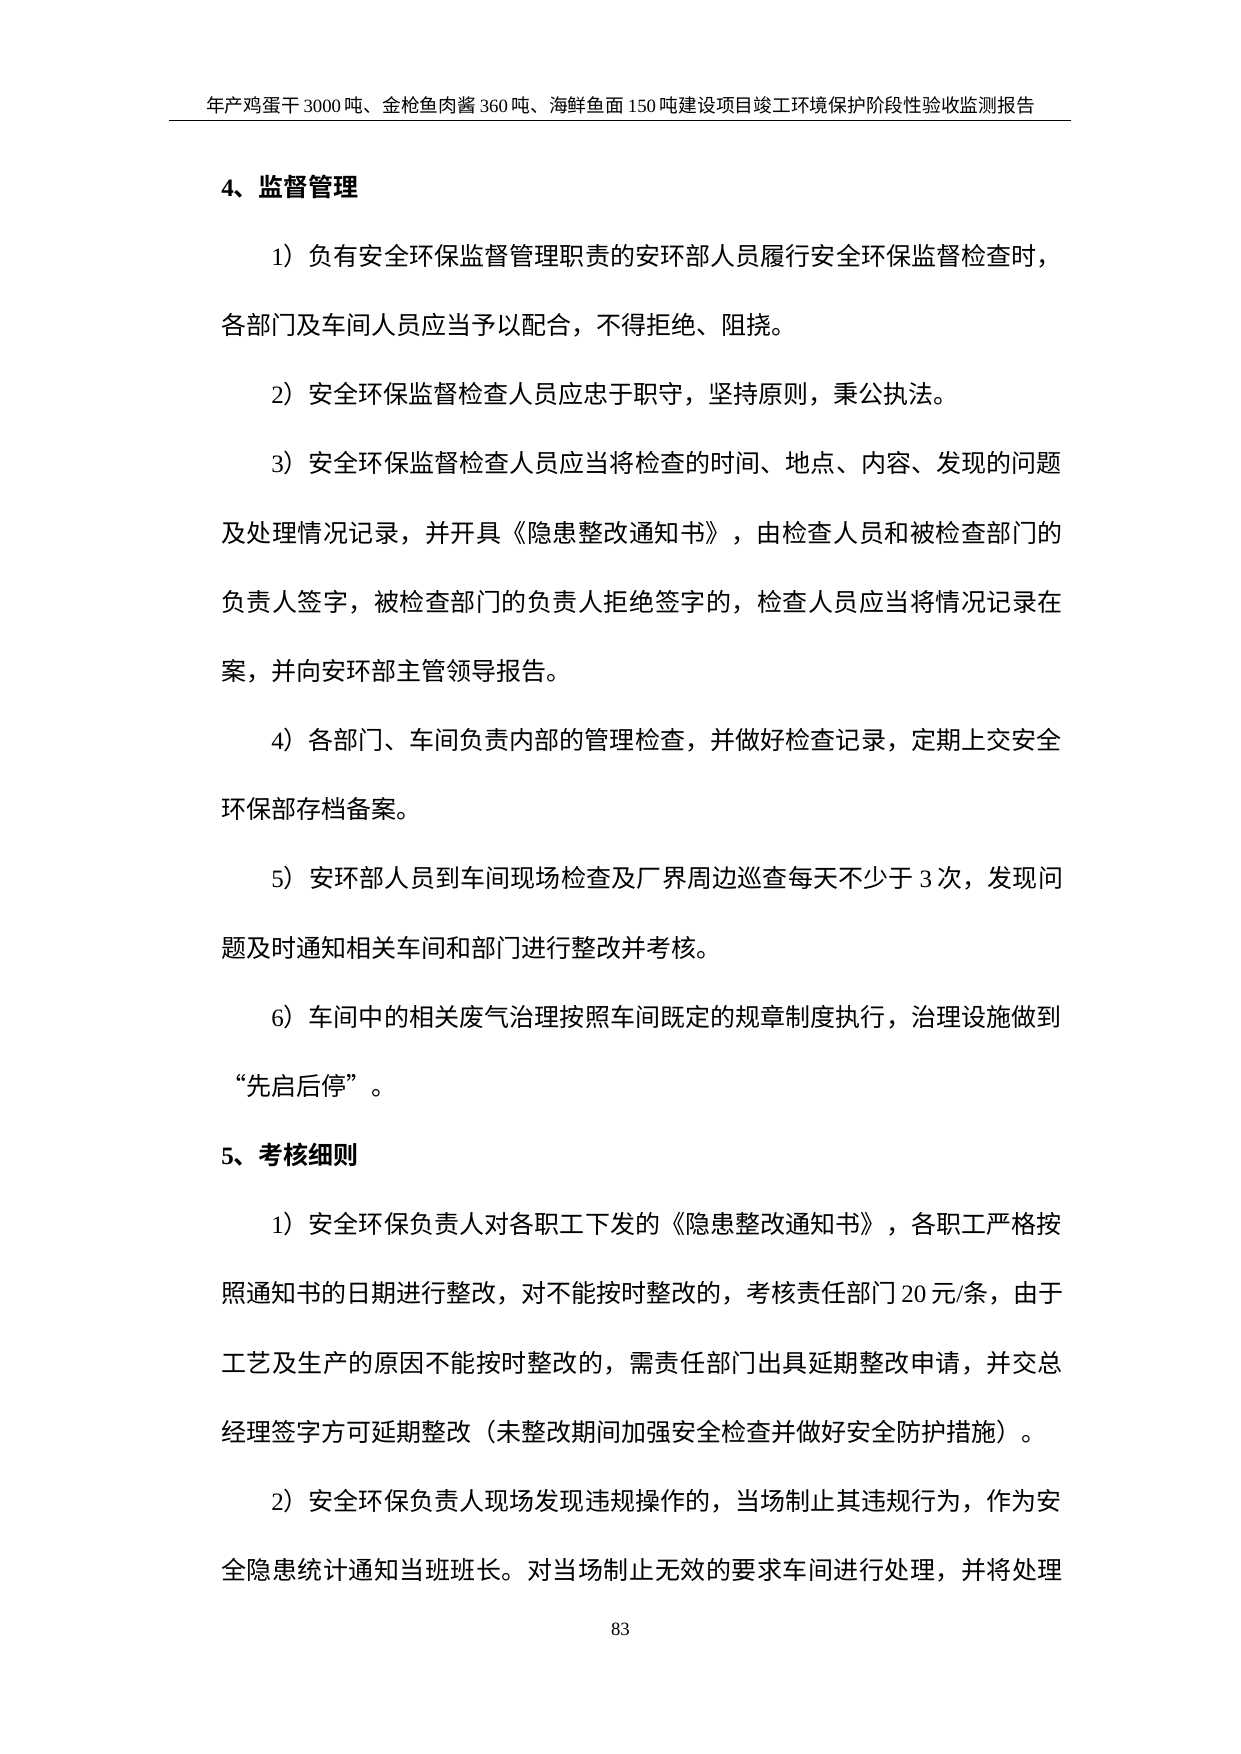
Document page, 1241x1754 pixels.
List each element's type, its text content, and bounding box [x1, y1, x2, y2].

text 2）安全环保监督检查人员应忠于职守，坚持原则，秉公执法。 [221, 358, 1063, 427]
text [221, 1465, 1063, 1603]
text 5、考核细则 [221, 1119, 1063, 1188]
text 4、监督管理 [221, 151, 1063, 220]
text 5）安环部人员到车间现场检查及厂界周边巡查每天不少于3次，发现问题及时通知相关车间和部门进行整改并考核。 [221, 842, 1063, 981]
text 6）车间中的相关废气治理按照车间既定的规章制度执行，治理设施做到“先启后停”。 [221, 981, 1063, 1119]
text 1）负有安全环保监督管理职责的安环部人员履行安全环保监督检查时，各部门及车间人员应当予以配合，不得拒绝、阻挠。 [221, 220, 1063, 358]
text 1）安全环保负责人对各职工下发的《隐患整改通知书》，各职工严格按照通知书的日期进行整改，对不能按时整改的，考核责任部门20元/条，由于工艺及生产的原因不能按时整改的，需责任部门出具延期整改申请，并交总经理签字方可延期整改（未整改期间加强安全检查并做好安全防护措施）。 [221, 1188, 1063, 1465]
text 3）安全环保监督检查人员应当将检查的时间、地点、内容、发现的问题及处理情况记录，并开具《隐患整改通知书》，由检查人员和被检查部门的负责人签字，被检查部门的负责人拒绝签字的，检查人员应当将情况记录在案，并向安环部主管领导报告。 [221, 427, 1063, 704]
text 4）各部门、车间负责内部的管理检查，并做好检查记录，定期上交安全环保部存档备案。 [221, 704, 1063, 842]
